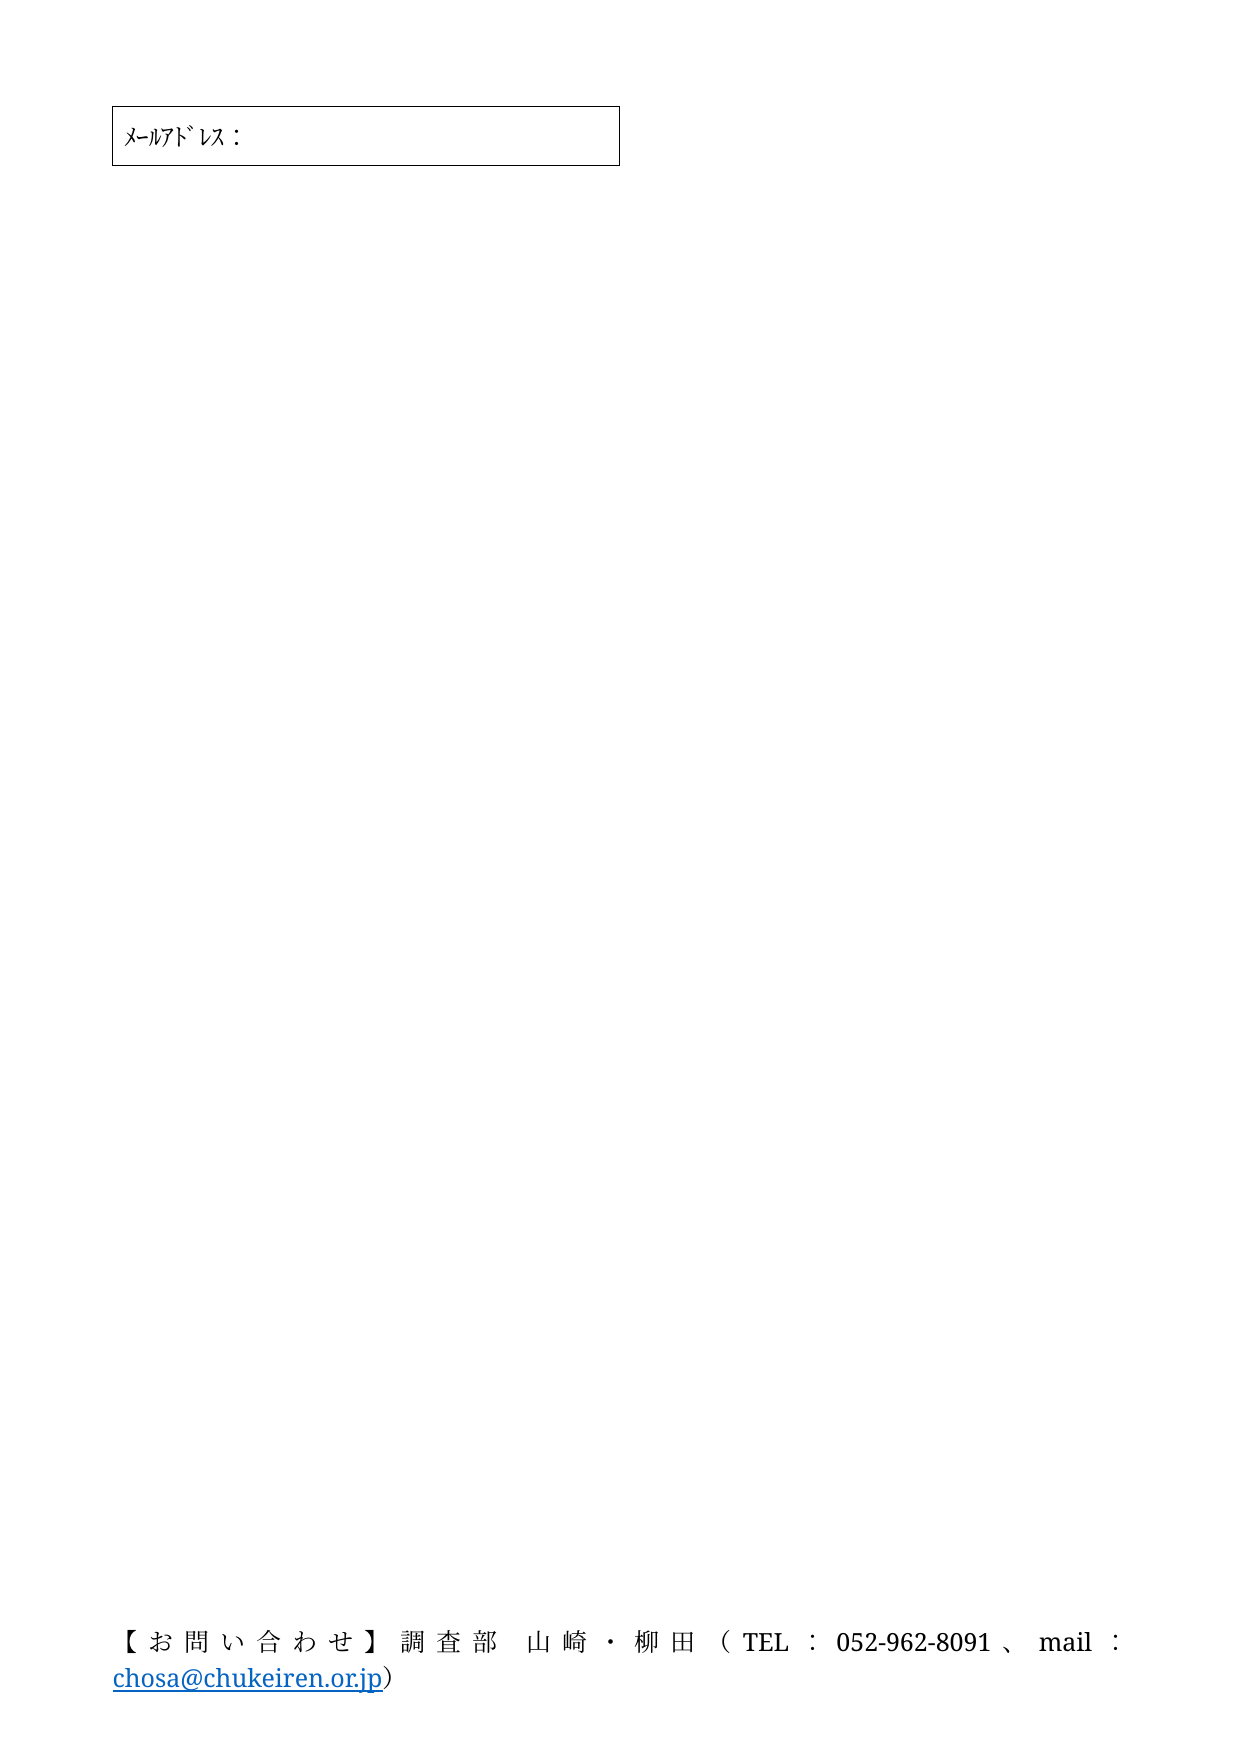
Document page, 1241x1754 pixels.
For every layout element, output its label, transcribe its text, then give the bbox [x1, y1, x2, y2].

table_cell ﾒｰﾙｱﾄﾞﾚｽ： [113, 107, 619, 165]
